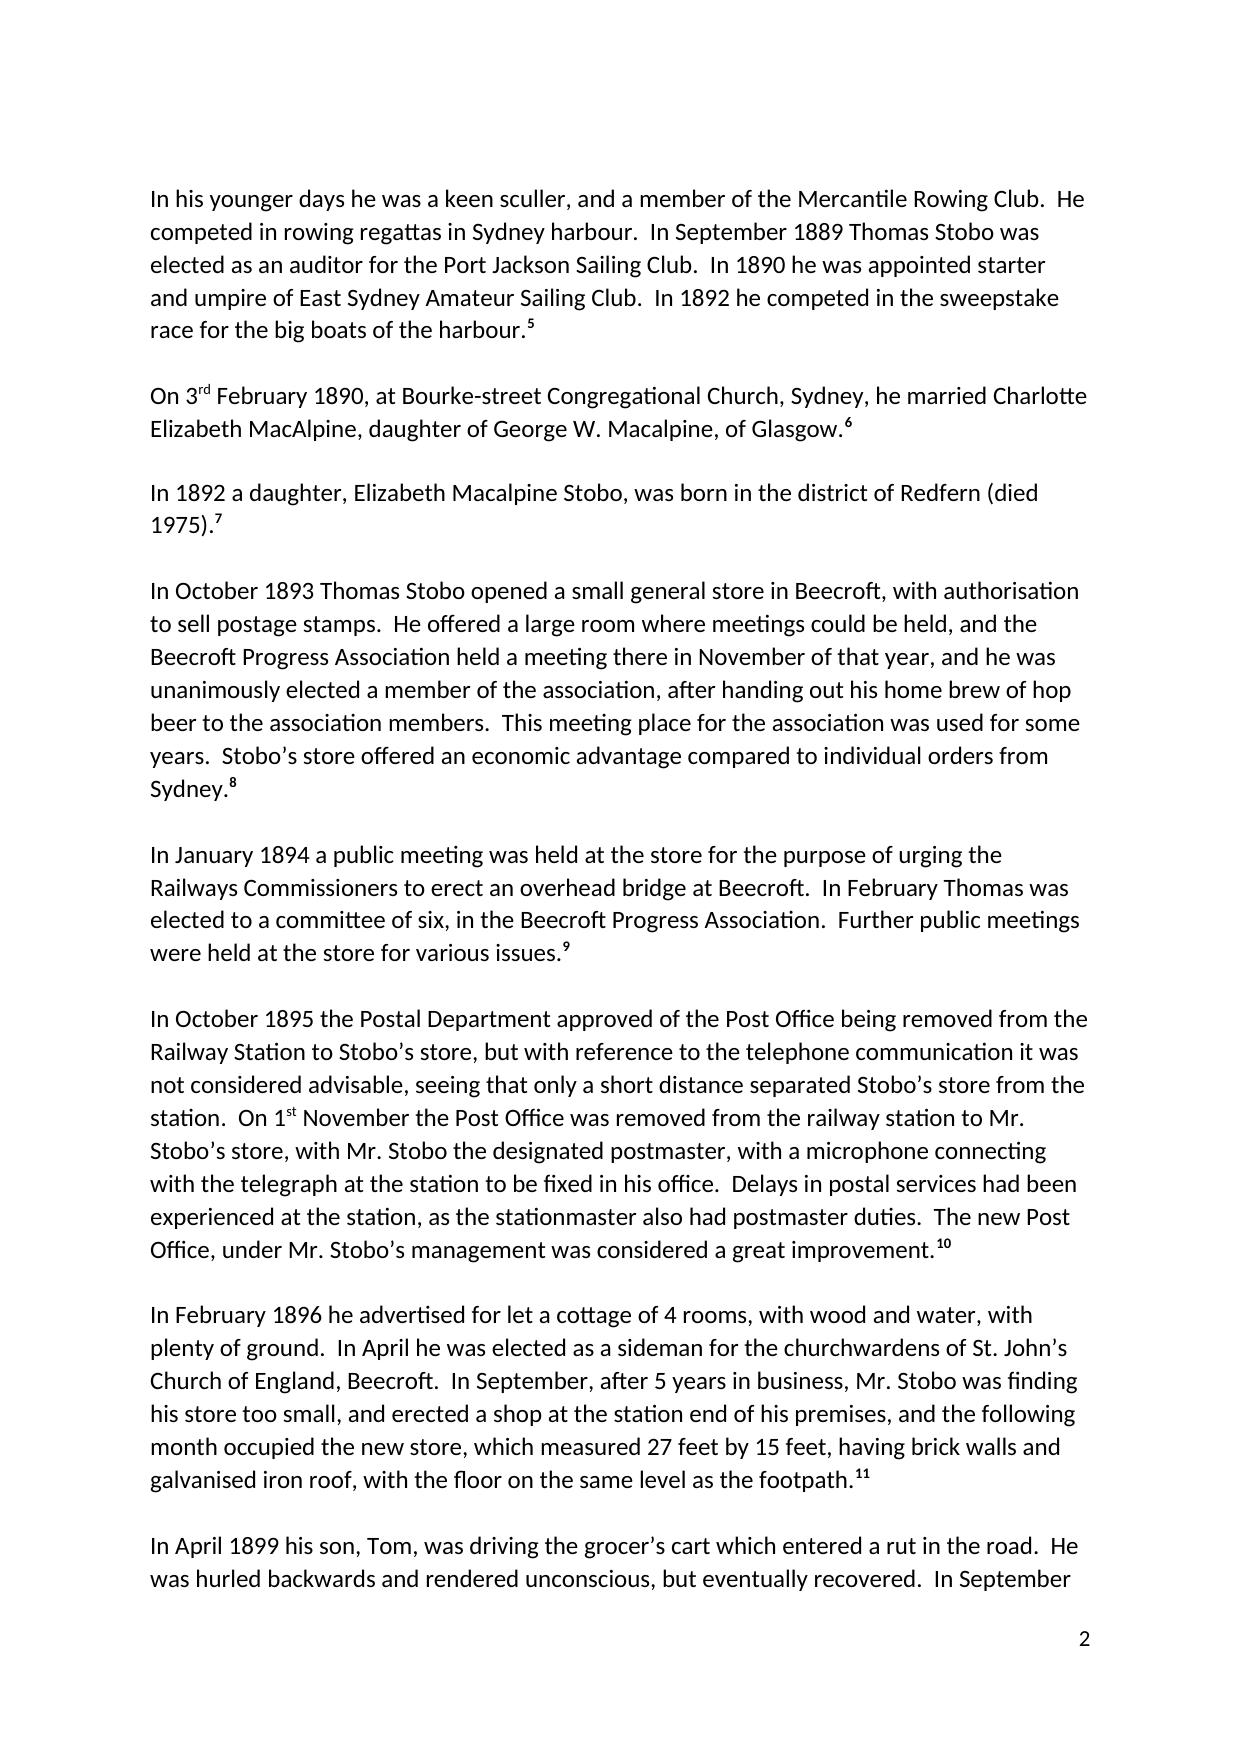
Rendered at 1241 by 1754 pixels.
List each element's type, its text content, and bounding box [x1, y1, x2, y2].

text In October 1893 Thomas Stobo opened a small general store in Beecroft, with authorisation to sell postage stamps. He offered a large room where meetings could be held, and the Beecroft Progress Association held a meeting there in November of that year, and he was unanimously elected a member of the association, after handing out his home brew of hop beer to the association members. This meeting place for the association was used for some years. Stobo’s store offered an economic advantage compared to individual orders from Sydney.8 [150, 576, 1090, 803]
text In October 1895 the Postal Department approved of the Post Office being removed from the Railway Station to Stobo’s store, but with reference to the telephone communication it was not considered advisable, seeing that only a short distance separated Stobo’s store from the station. On 1st November the Post Office was removed from the railway station to Mr. Stobo’s store, with Mr. Stobo the designated postmaster, with a microphone connecting with the telegraph at the station to be fixed in his office. Delays in postal services had been experienced at the station, as the stationmaster also had postmaster duties. The new Post Office, under Mr. Stobo’s management was considered a great improvement.10 [150, 1003, 1090, 1264]
text In his younger days he was a keen sculler, and a member of the Mercantile Rowing Club. He competed in rowing regattas in Sydney harbour. In September 1889 Thomas Stobo was elected as an auditor for the Port Jackson Sailing Club. In 1890 he was appointed starter and umpire of East Sydney Amateur Sailing Club. In 1892 he competed in the sweepstake race for the big boats of the harbour.5 [150, 183, 1090, 345]
text On 3rd February 1890, at Bourke-street Congregational Church, Sydney, he married Charlotte Elizabeth MacAlpine, daughter of George W. Macalpine, of Glasgow.6 [150, 380, 1090, 444]
text In February 1896 he advertised for let a cottage of 4 rooms, with wood and water, with plenty of ground. In April he was elected as a sideman for the churchwardens of St. John’s Church of England, Beecroft. In September, after 5 years in business, Mr. Stobo was finding his store too small, and erected a shop at the station end of his premises, and the following month occupied the new store, which measured 27 feet by 15 feet, having brick walls and galvanised iron roof, with the floor on the same level as the footpath.11 [150, 1300, 1090, 1495]
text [150, 1530, 1090, 1593]
text In 1892 a daughter, Elizabeth Macalpine Stobo, was born in the district of Redfern (died 1975).7 [150, 477, 1090, 540]
text In January 1894 a public meeting was held at the store for the purpose of urging the Railways Commissioners to erect an overhead bridge at Beecroft. In February Thomas was elected to a committee of six, in the Beecroft Progress Association. Further public meetings were held at the store for various issues.9 [150, 839, 1090, 968]
